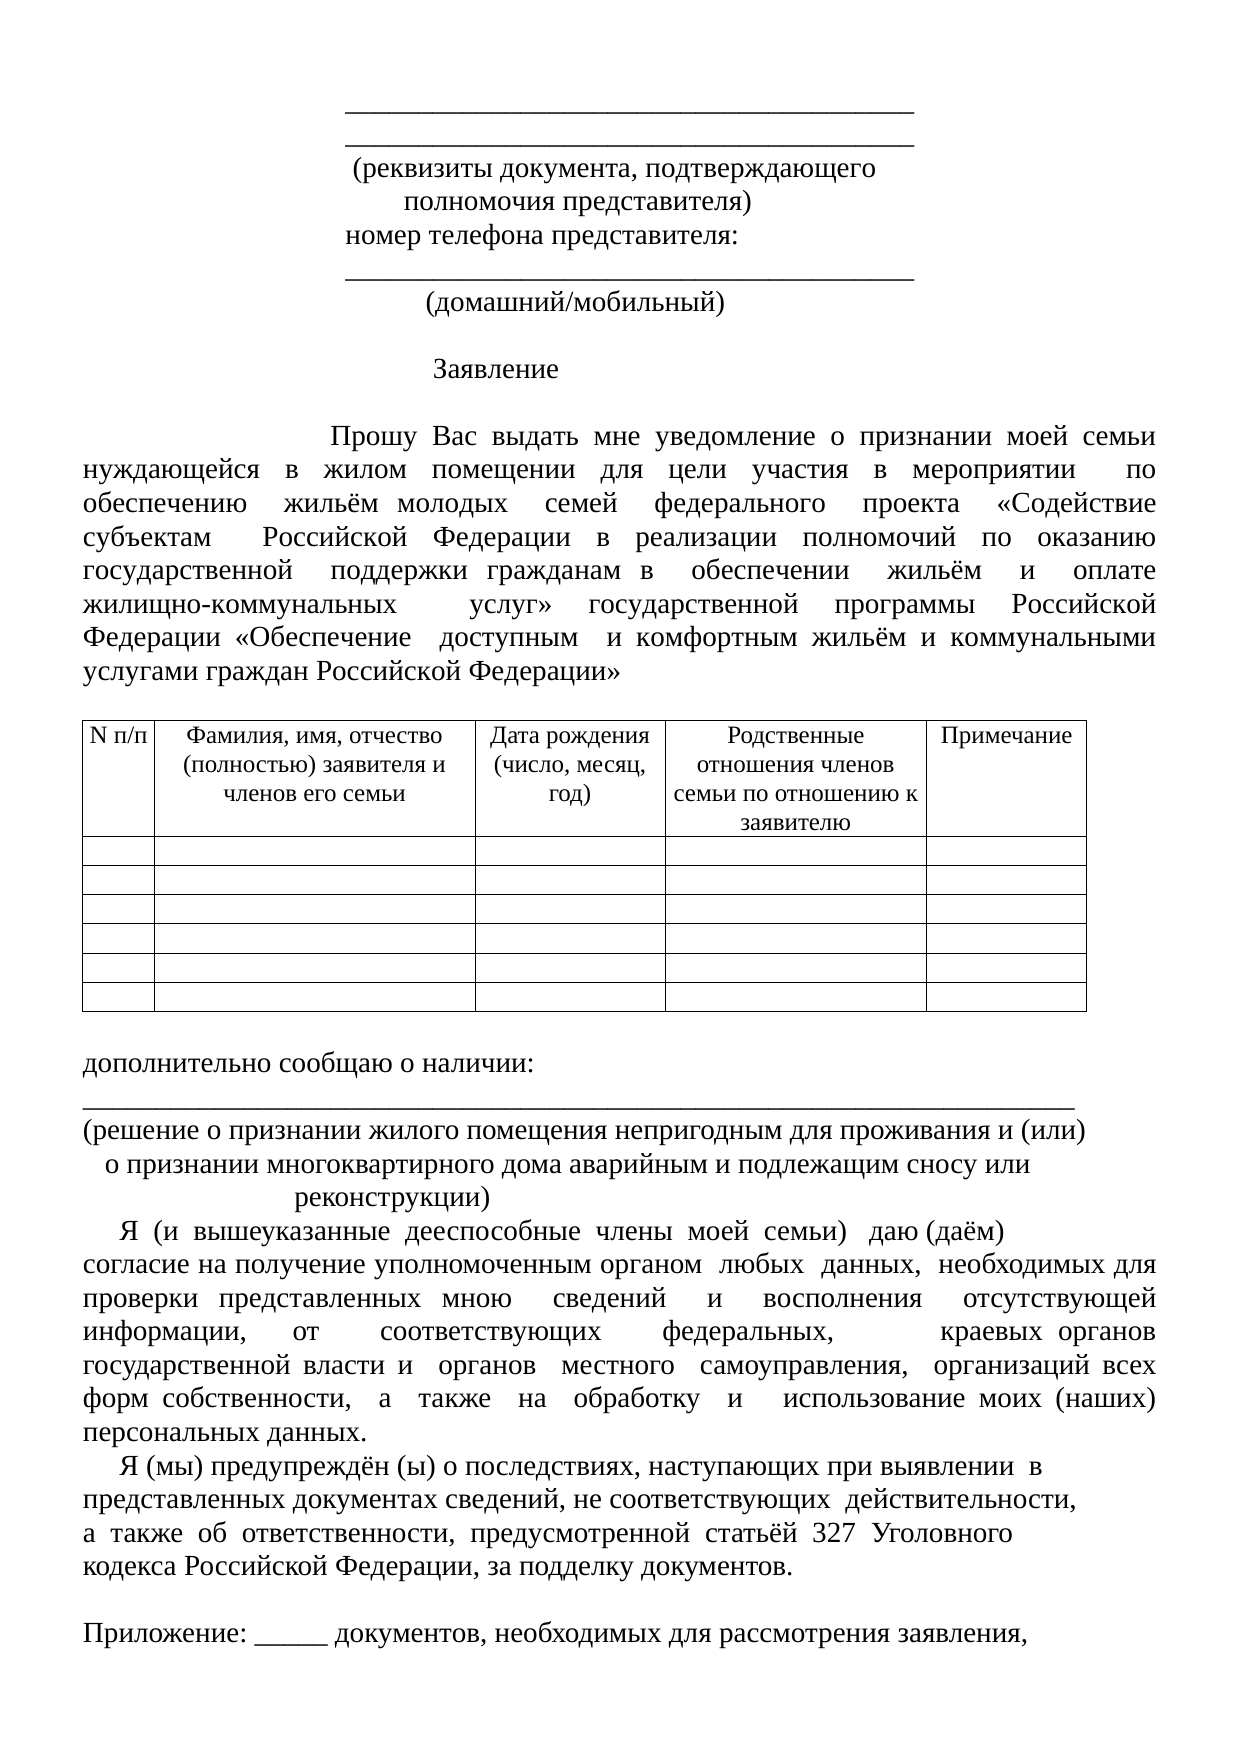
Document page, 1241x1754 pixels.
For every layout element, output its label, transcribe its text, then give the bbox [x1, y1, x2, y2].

text реконструкции) [83, 1179, 1157, 1213]
text дополнительно сообщаю о наличии: [83, 1045, 1157, 1079]
table_header N п/п [83, 721, 154, 836]
text о признании многоквартирного дома аварийным и подлежащим сносу или [83, 1146, 1157, 1179]
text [83, 116, 1157, 150]
text ____________________________________________________________________ [83, 1079, 1157, 1112]
table_header Родственные отношения членов семьи по отношению к заявителю [666, 721, 926, 836]
table_cell [83, 983, 154, 1011]
table_cell [155, 983, 475, 1011]
table_cell [83, 866, 154, 894]
table_cell [83, 837, 154, 865]
text а также об ответственности, предусмотренной статьёй 327 Уголовного [83, 1515, 1157, 1548]
text кодекса Российской Федерации, за подделку документов. [83, 1548, 1157, 1582]
text (решение о признании жилого помещения непригодным для проживания и (или) [83, 1112, 1157, 1146]
table_cell [666, 983, 926, 1011]
text Приложение: _____ документов, необходимых для рассмотрения заявления, [83, 1615, 1157, 1649]
table_cell [927, 983, 1086, 1011]
table_cell [927, 924, 1086, 953]
table_cell [83, 954, 154, 982]
text (домашний/мобильный) [83, 284, 1157, 317]
table_cell [666, 837, 926, 865]
text полномочия представителя) [83, 183, 1157, 217]
table_cell [476, 983, 665, 1011]
table_cell [155, 866, 475, 894]
table_cell [927, 866, 1086, 894]
table_cell [666, 954, 926, 982]
table_cell [155, 895, 475, 923]
table_cell [666, 895, 926, 923]
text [83, 83, 1157, 116]
table_cell [927, 837, 1086, 865]
table_cell [83, 895, 154, 923]
text Я (и вышеуказанные дееспособные члены моей семьи) даю (даём) [83, 1213, 1157, 1246]
table_cell [666, 924, 926, 953]
text Я (мы) предупреждён (ы) о последствиях, наступающих при выявлении в [83, 1448, 1157, 1481]
table_cell [666, 866, 926, 894]
table_cell [476, 954, 665, 982]
table_cell [155, 837, 475, 865]
text (реквизиты документа, подтверждающего [83, 150, 1157, 183]
table_cell [476, 924, 665, 953]
table_cell [155, 924, 475, 953]
text Заявление [83, 351, 1157, 384]
table_cell [927, 895, 1086, 923]
table_cell [476, 837, 665, 865]
table_cell [83, 924, 154, 953]
table_header Фамилия, имя, отчество (полностью) заявителя и членов его семьи [155, 721, 475, 836]
text Прошу Вас выдать мне уведомление о признании моей семьи нуждающейся в жилом помещении для цели участия в мероприятии по обеспечению жильём молодых семей федерального проекта «Содействие субъектам Российской Федерации в реализации полномочий по оказанию государственной поддержки гражданам в обеспечении жильём и оплате жилищно-коммунальных услуг» государственной программы Российской Федерации «Обеспечение доступным и комфортным жильём и коммунальными услугами граждан Российской Федерации» [83, 418, 1157, 686]
table_cell [155, 954, 475, 982]
text согласие на получение уполномоченным органом любых данных, необходимых для проверки представленных мною сведений и восполнения отсутствующей информации, от соответствующих федеральных, краевых органов государственной власти и органов местного самоуправления, организаций всех форм собственности, а также на обработку и использование моих (наших) персональных данных. [83, 1246, 1157, 1448]
table_cell [476, 895, 665, 923]
text представленных документах сведений, не соответствующих действительности, [83, 1481, 1157, 1515]
table_header Примечание [927, 721, 1086, 836]
text номер телефона представителя: [83, 217, 1157, 250]
table_cell [476, 866, 665, 894]
text _______________________________________ [83, 250, 1157, 284]
table_cell [927, 954, 1086, 982]
table_header Дата рождения (число, месяц, год) [476, 721, 665, 836]
